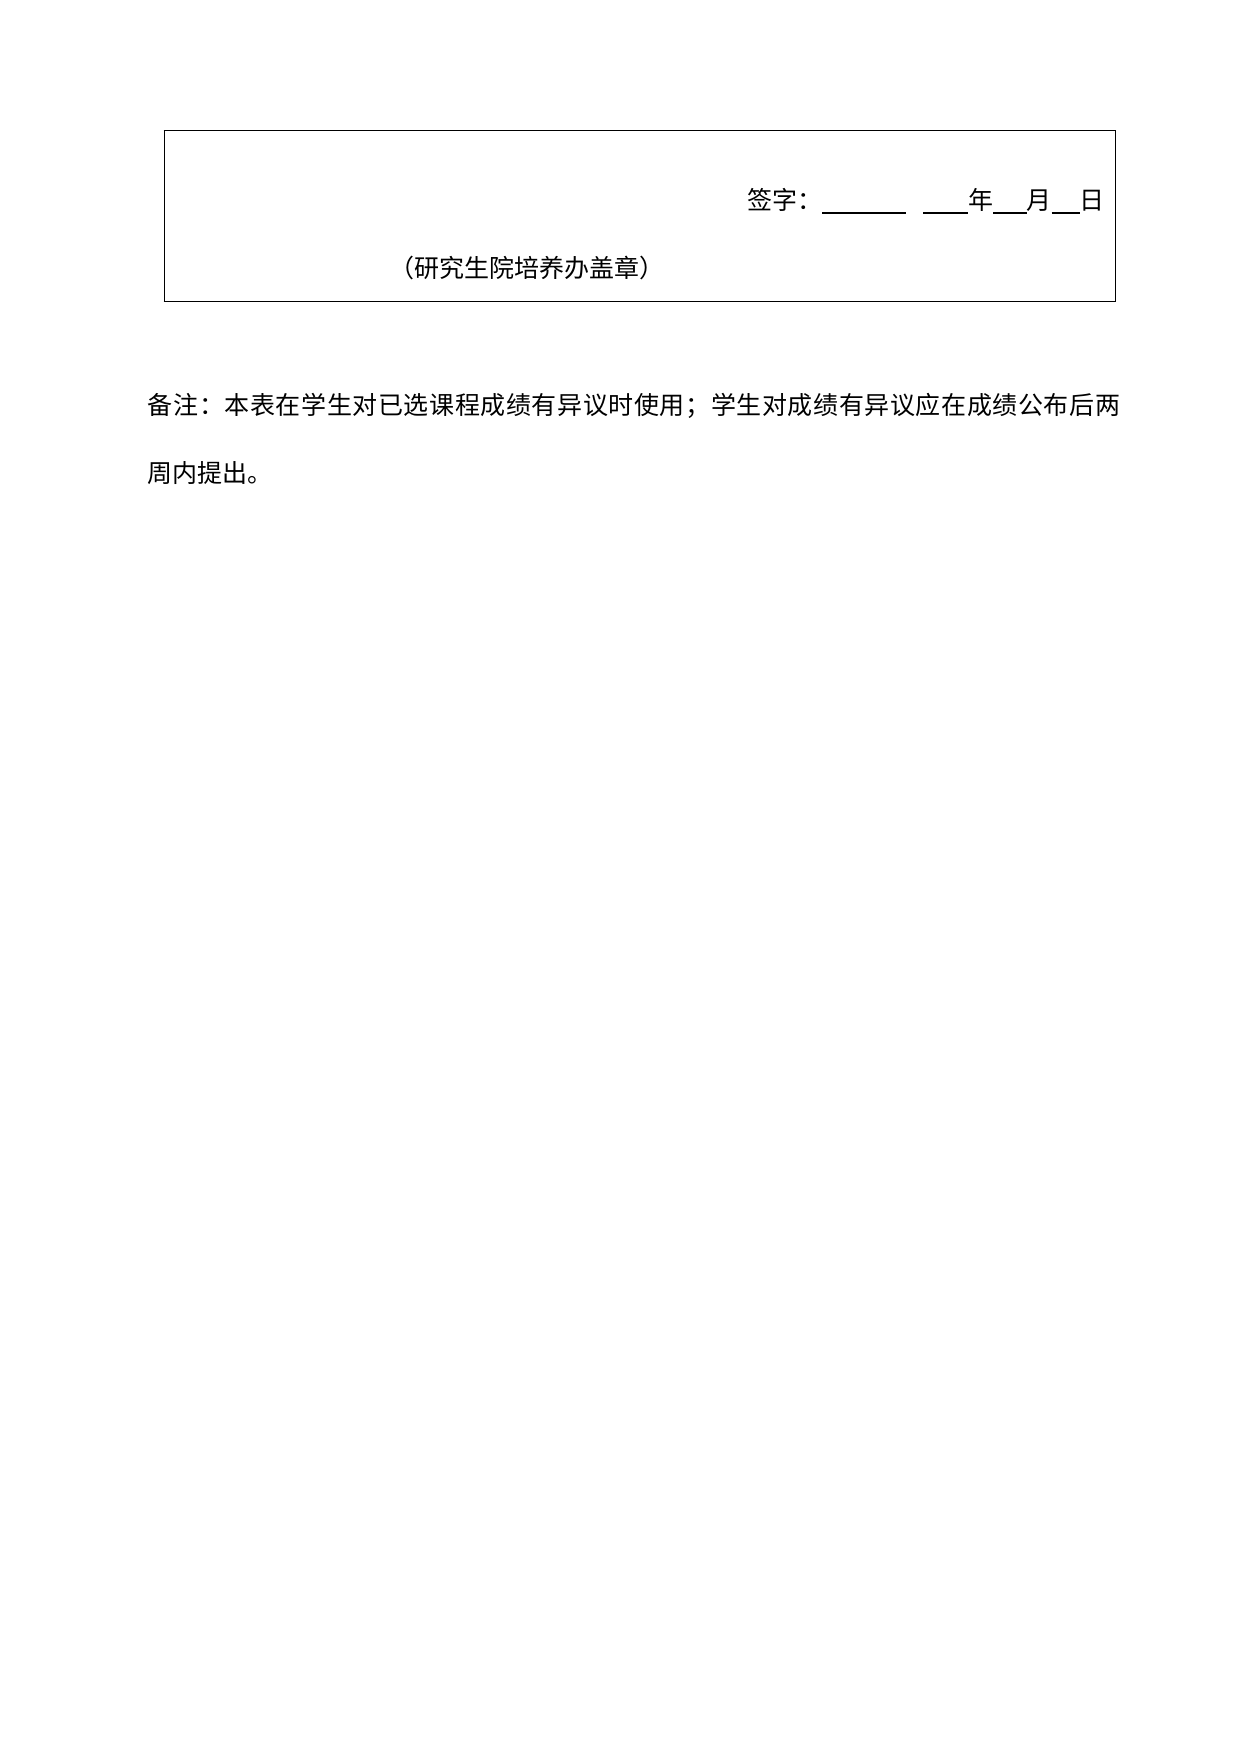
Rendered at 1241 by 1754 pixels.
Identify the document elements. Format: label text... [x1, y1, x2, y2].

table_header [165, 131, 1115, 301]
text 备注：本表在学生对已选课程成绩有异议时使用；学生对成绩有异议应在成绩公布后两周内提出。 [148, 370, 1122, 506]
